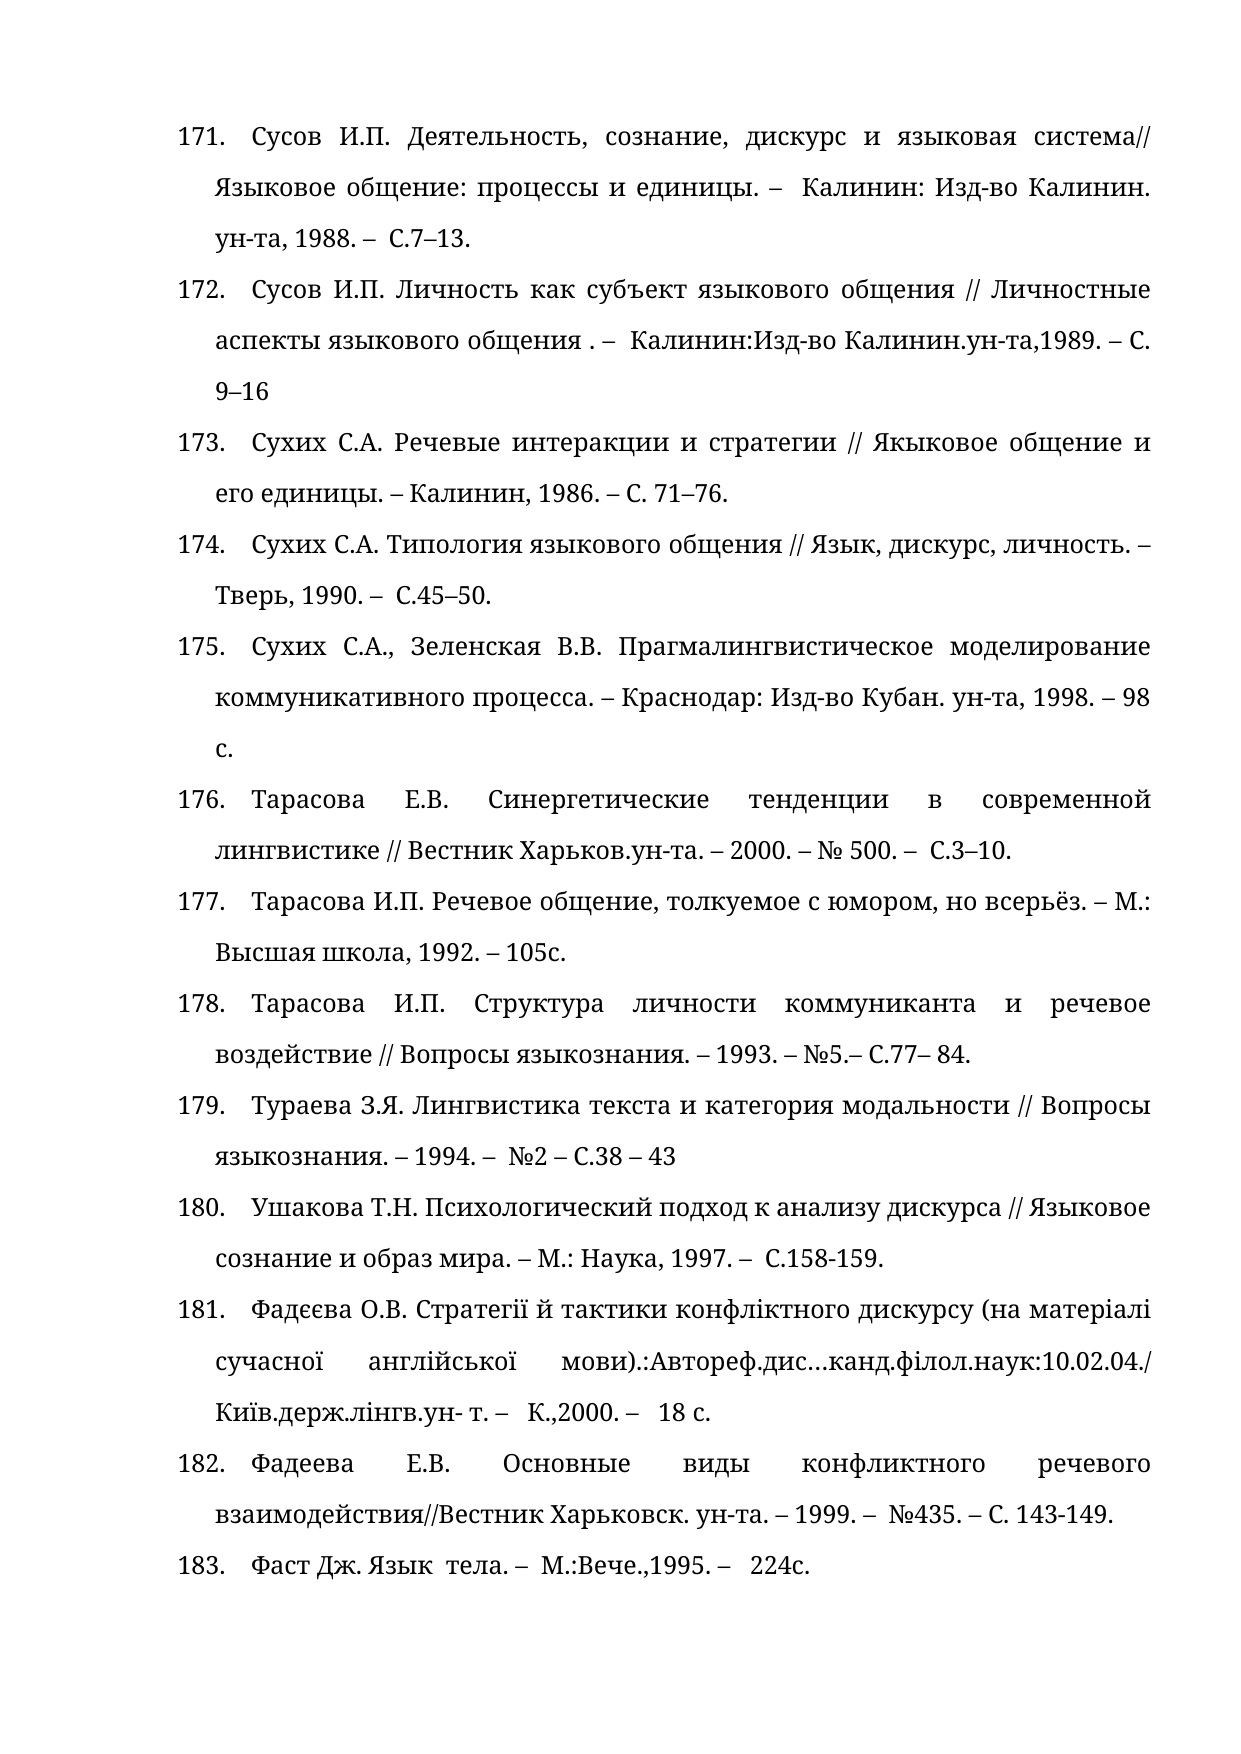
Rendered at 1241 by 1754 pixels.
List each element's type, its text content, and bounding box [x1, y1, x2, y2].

list Фадеева Е.В. Основные виды конфликтного речевого взаимодействия//Вестник Харьковск. ун-та. – 1999. – №435. – С. 143-149. [177, 1445, 1152, 1530]
list Тарасова И.П. Речевое общение, толкуемое с юмором, но всерьёз. – М.: Высшая школа, 1992. – 105с. [177, 884, 1152, 969]
list Фаст Дж. Язык тела. – М.:Вече.,1995. – 224с. [177, 1547, 1152, 1581]
list Тарасова И.П. Структура личности коммуниканта и речевое воздействие // Вопросы языкознания. – 1993. – №5.– С.77– 84. [177, 986, 1152, 1071]
list Тарасова Е.В. Синергетические тенденции в современной лингвистике // Вестник Харьков.ун-та. – 2000. – № 500. – С.3–10. [177, 782, 1152, 867]
list Сусов И.П. Личность как субъект языкового общения // Личностные аспекты языкового общения . – Калинин:Изд-во Калинин.ун-та,1989. – С. 9–16 [177, 271, 1152, 407]
list Сухих С.А., Зеленская В.В. Прагмалингвистическое моделирование коммуникативного процесса. – Краснодар: Изд-во Кубан. ун-та, 1998. – 98 с. [177, 628, 1152, 765]
list Сусов И.П. Деятельность, сознание, дискурс и языковая система// Языковое общение: процессы и единицы. – Калинин: Изд-во Калинин. ун-та, 1988. – С.7–13. [177, 118, 1152, 254]
list Фадєєва О.В. Стратегії й тактики конфліктного дискурсу (на матеріалі сучасної англійської мови).:Автореф.дис…канд.філол.наук:10.02.04./ Київ.держ.лінгв.ун- т. – К.,2000. – 18 с. [177, 1292, 1152, 1428]
list Ушакова Т.Н. Психологический подход к анализу дискурса // Языковое сознание и образ мира. – М.: Наука, 1997. – С.158-159. [177, 1190, 1152, 1275]
list Сухих С.А. Типология языкового общения // Язык, дискурс, личность. – Тверь, 1990. – С.45–50. [177, 526, 1152, 612]
list Сухих С.А. Речевые интеракции и стратегии // Якыковое общение и его единицы. – Калинин, 1986. – С. 71–76. [177, 424, 1152, 509]
list Тураева З.Я. Лингвистика текста и категория модальности // Вопросы языкознания. – 1994. – №2 – С.38 – 43 [177, 1088, 1152, 1173]
